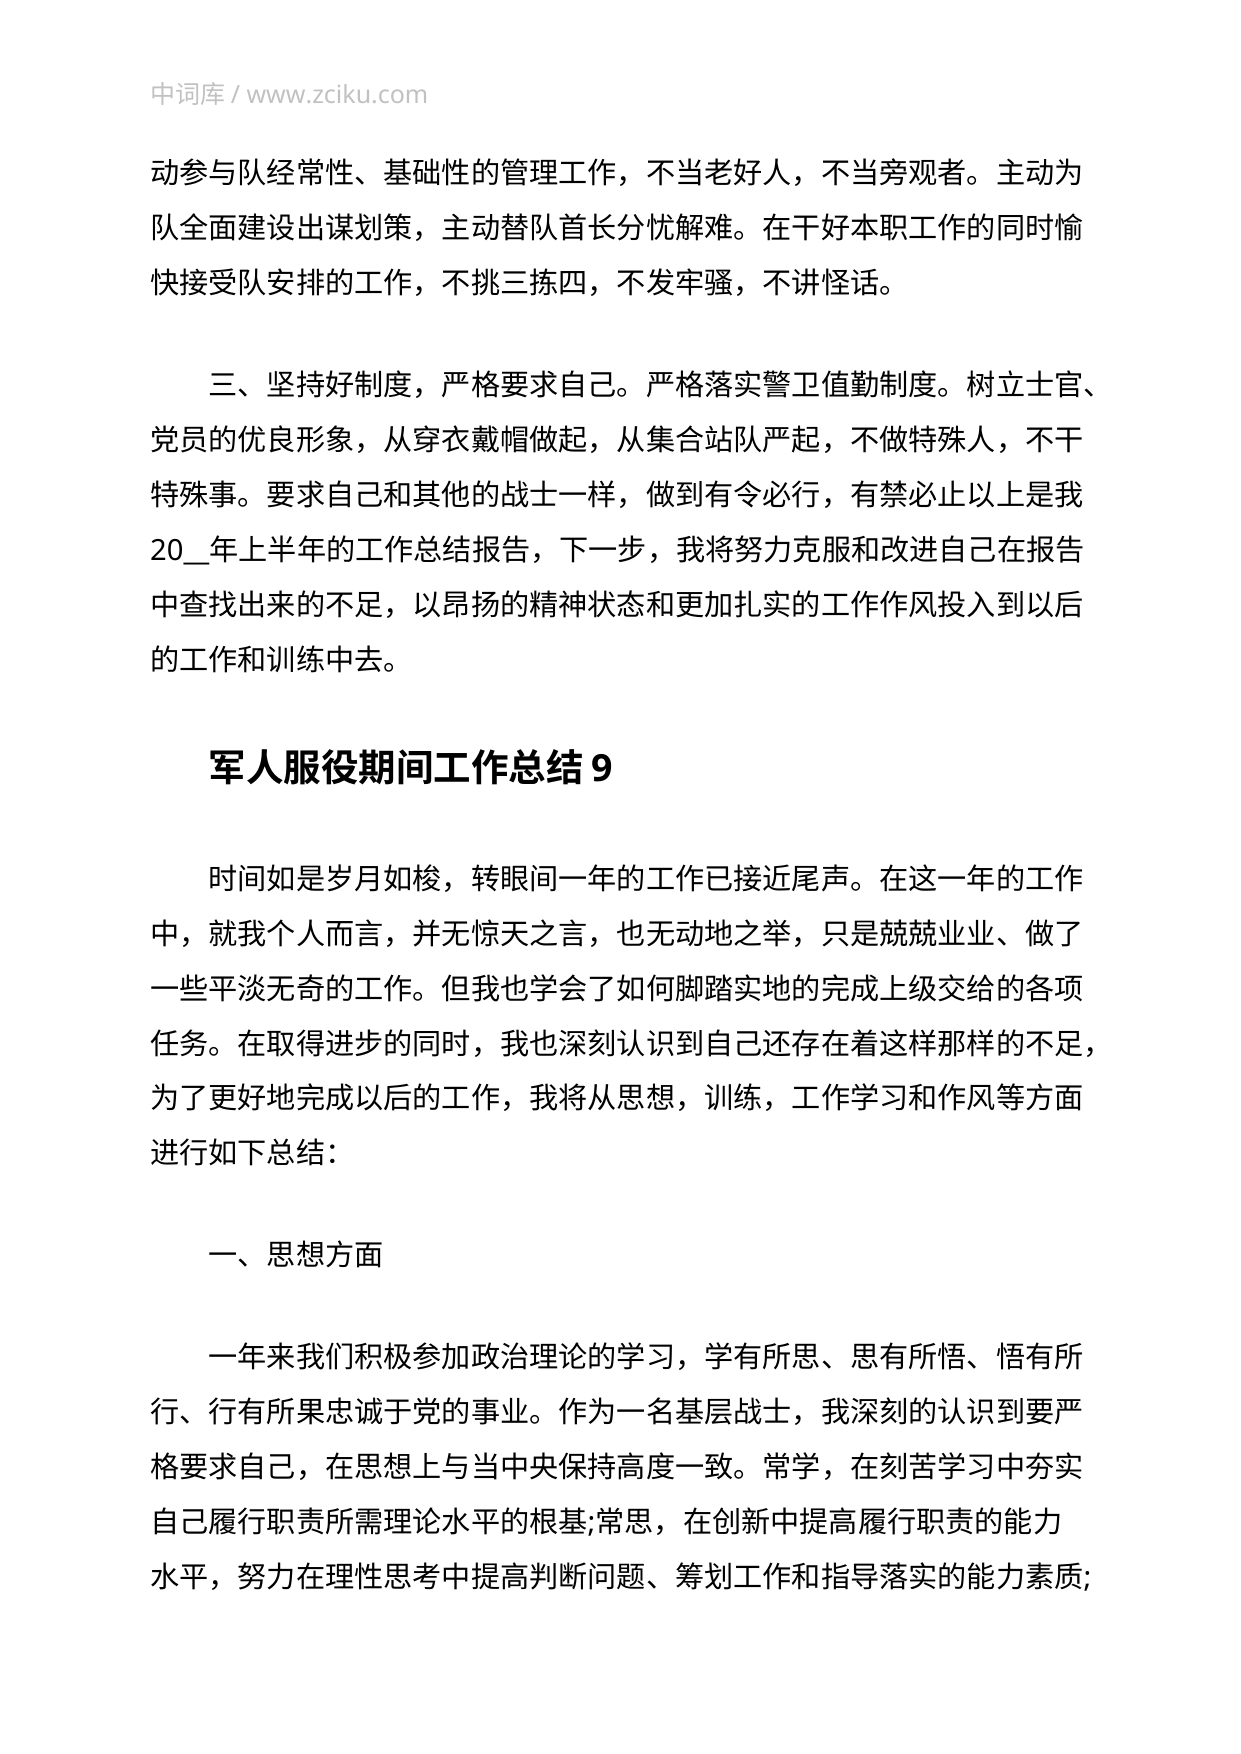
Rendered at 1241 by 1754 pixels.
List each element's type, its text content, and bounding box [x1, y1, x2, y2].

text 军人服役期间工作总结9 [150, 738, 1090, 792]
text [150, 1333, 1090, 1596]
text 三、坚持好制度，严格要求自己。严格落实警卫值勤制度。树立士官、党员的优良形象，从穿衣戴帽做起，从集合站队严起，不做特殊人，不干特殊事。要求自己和其他的战士一样，做到有令必行，有禁必止以上是我20__年上半年的工作总结报告，下一步，我将努力克服和改进自己在报告中查找出来的不足，以昂扬的精神状态和更加扎实的工作作风投入到以后的工作和训练中去。 [150, 362, 1090, 678]
text 时间如是岁月如梭，转眼间一年的工作已接近尾声。在这一年的工作中，就我个人而言，并无惊天之言，也无动地之举，只是兢兢业业、做了一些平淡无奇的工作。但我也学会了如何脚踏实地的完成上级交给的各项任务。在取得进步的同时，我也深刻认识到自己还存在着这样那样的不足，为了更好地完成以后的工作，我将从思想，训练，工作学习和作风等方面进行如下总结： [150, 856, 1090, 1172]
text 一、思想方面 [150, 1232, 1090, 1274]
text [150, 150, 1090, 302]
